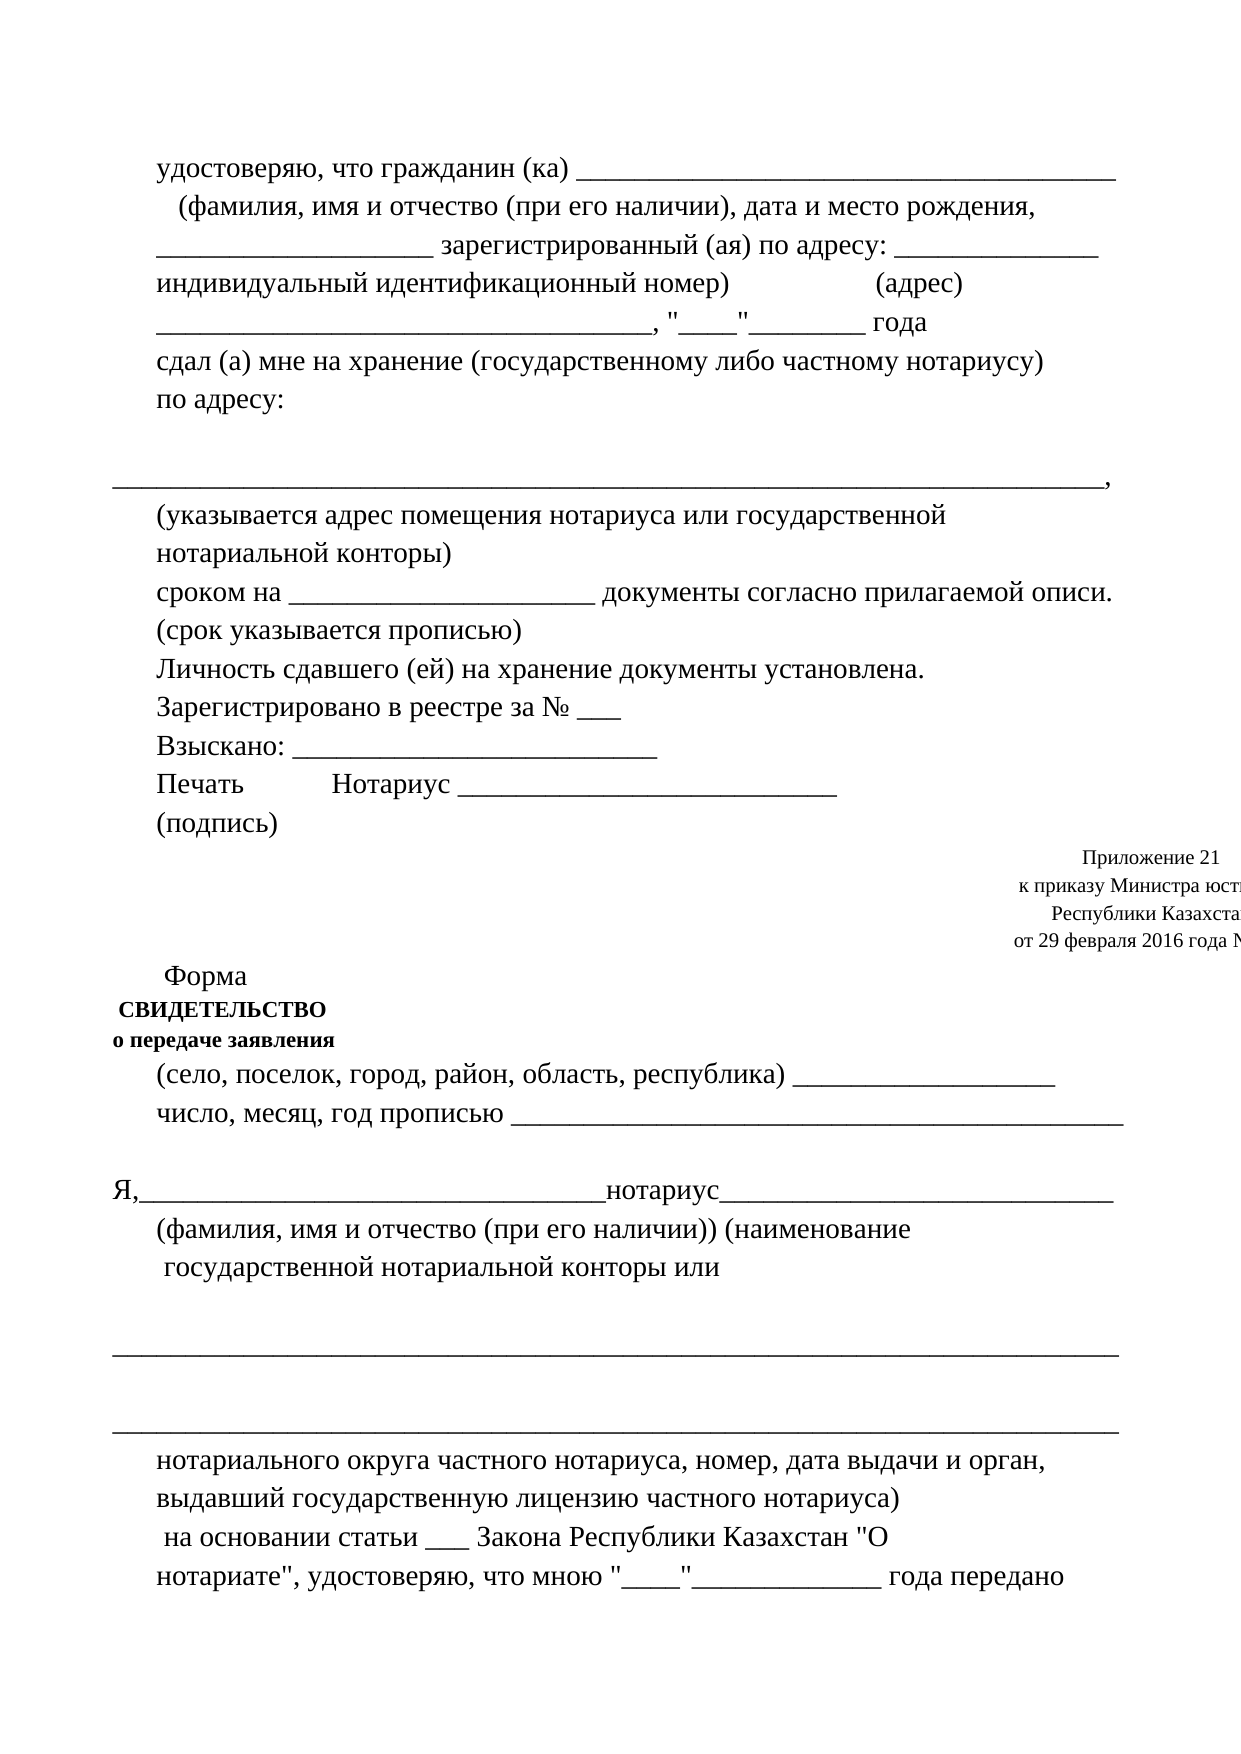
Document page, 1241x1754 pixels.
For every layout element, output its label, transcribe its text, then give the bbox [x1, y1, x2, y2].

text удостоверяю, что гражданин (ка) _____________________________________ [112, 150, 1128, 183]
text индивидуальный идентификационный номер) (адрес) [112, 266, 1128, 299]
text __________________________________, "____"________ года [112, 304, 1128, 338]
text на основании статьи ___ Закона Республики Казахстан "О [112, 1519, 1128, 1553]
text _____________________________________________________________________ [112, 1365, 1128, 1437]
text нотариате", удостоверяю, что мною "____"_____________ года передано [112, 1558, 1128, 1591]
text Личность сдавшего (ей) на хранение документы установлена. [112, 651, 1128, 684]
text Зарегистрировано в реестре за № ___ [112, 689, 1128, 723]
text по адресу: [112, 381, 1128, 415]
text СВИДЕТЕЛЬСТВО о передаче заявления [112, 996, 1128, 1053]
text сдал (а) мне на хранение (государственному либо частному нотариусу) [112, 343, 1128, 376]
text Печать Нотариус __________________________ [112, 767, 1128, 800]
text (фамилия, имя и отчество (при его наличии)) (наименование [112, 1211, 1128, 1244]
text _____________________________________________________________________ [112, 1288, 1128, 1360]
text Форма [112, 958, 1128, 991]
text (село, поселок, город, район, область, республика) __________________ [112, 1057, 1128, 1090]
text Взыскано: _________________________ [112, 728, 1128, 762]
text нотариальной конторы) [112, 535, 1128, 569]
text (срок указывается прописью) [112, 612, 1128, 646]
text число, месяц, год прописью __________________________________________ [112, 1095, 1128, 1129]
text (подпись) [112, 805, 1128, 839]
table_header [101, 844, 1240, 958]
text ___________________ зарегистрированный (ая) по адресу: ______________ [112, 227, 1128, 261]
text государственной нотариальной конторы или [112, 1249, 1128, 1283]
text (указывается адрес помещения нотариуса или государственной [112, 497, 1128, 530]
text Я,________________________________нотариус___________________________ [112, 1134, 1128, 1206]
text сроком на _____________________ документы согласно прилагаемой описи. [112, 574, 1128, 607]
text ____________________________________________________________________, [112, 420, 1128, 492]
text (фамилия, имя и отчество (при его наличии), дата и место рождения, [112, 188, 1128, 222]
text выдавший государственную лицензию частного нотариуса) [112, 1481, 1128, 1514]
text нотариального округа частного нотариуса, номер, дата выдачи и орган, [112, 1442, 1128, 1476]
